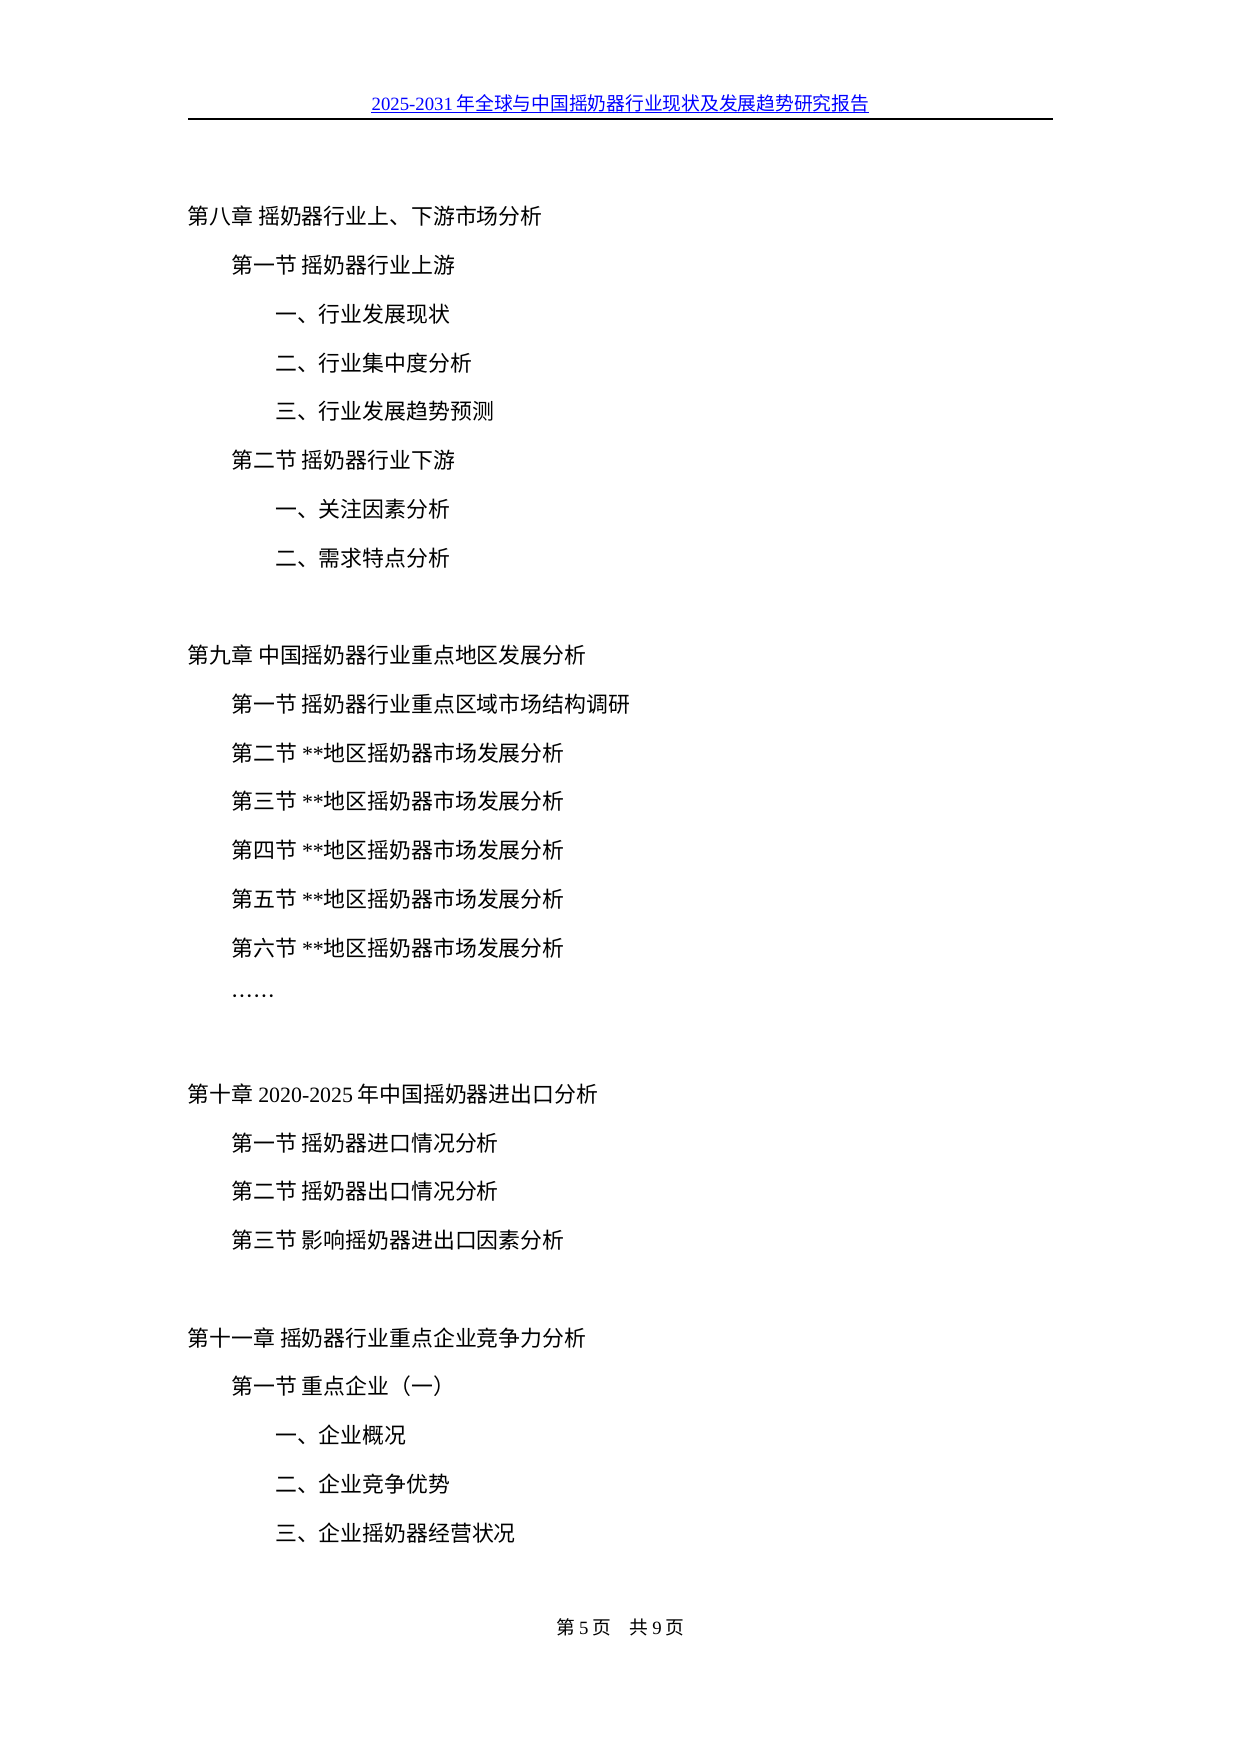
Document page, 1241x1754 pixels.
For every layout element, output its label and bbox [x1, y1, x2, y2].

text [187, 150, 1053, 1548]
